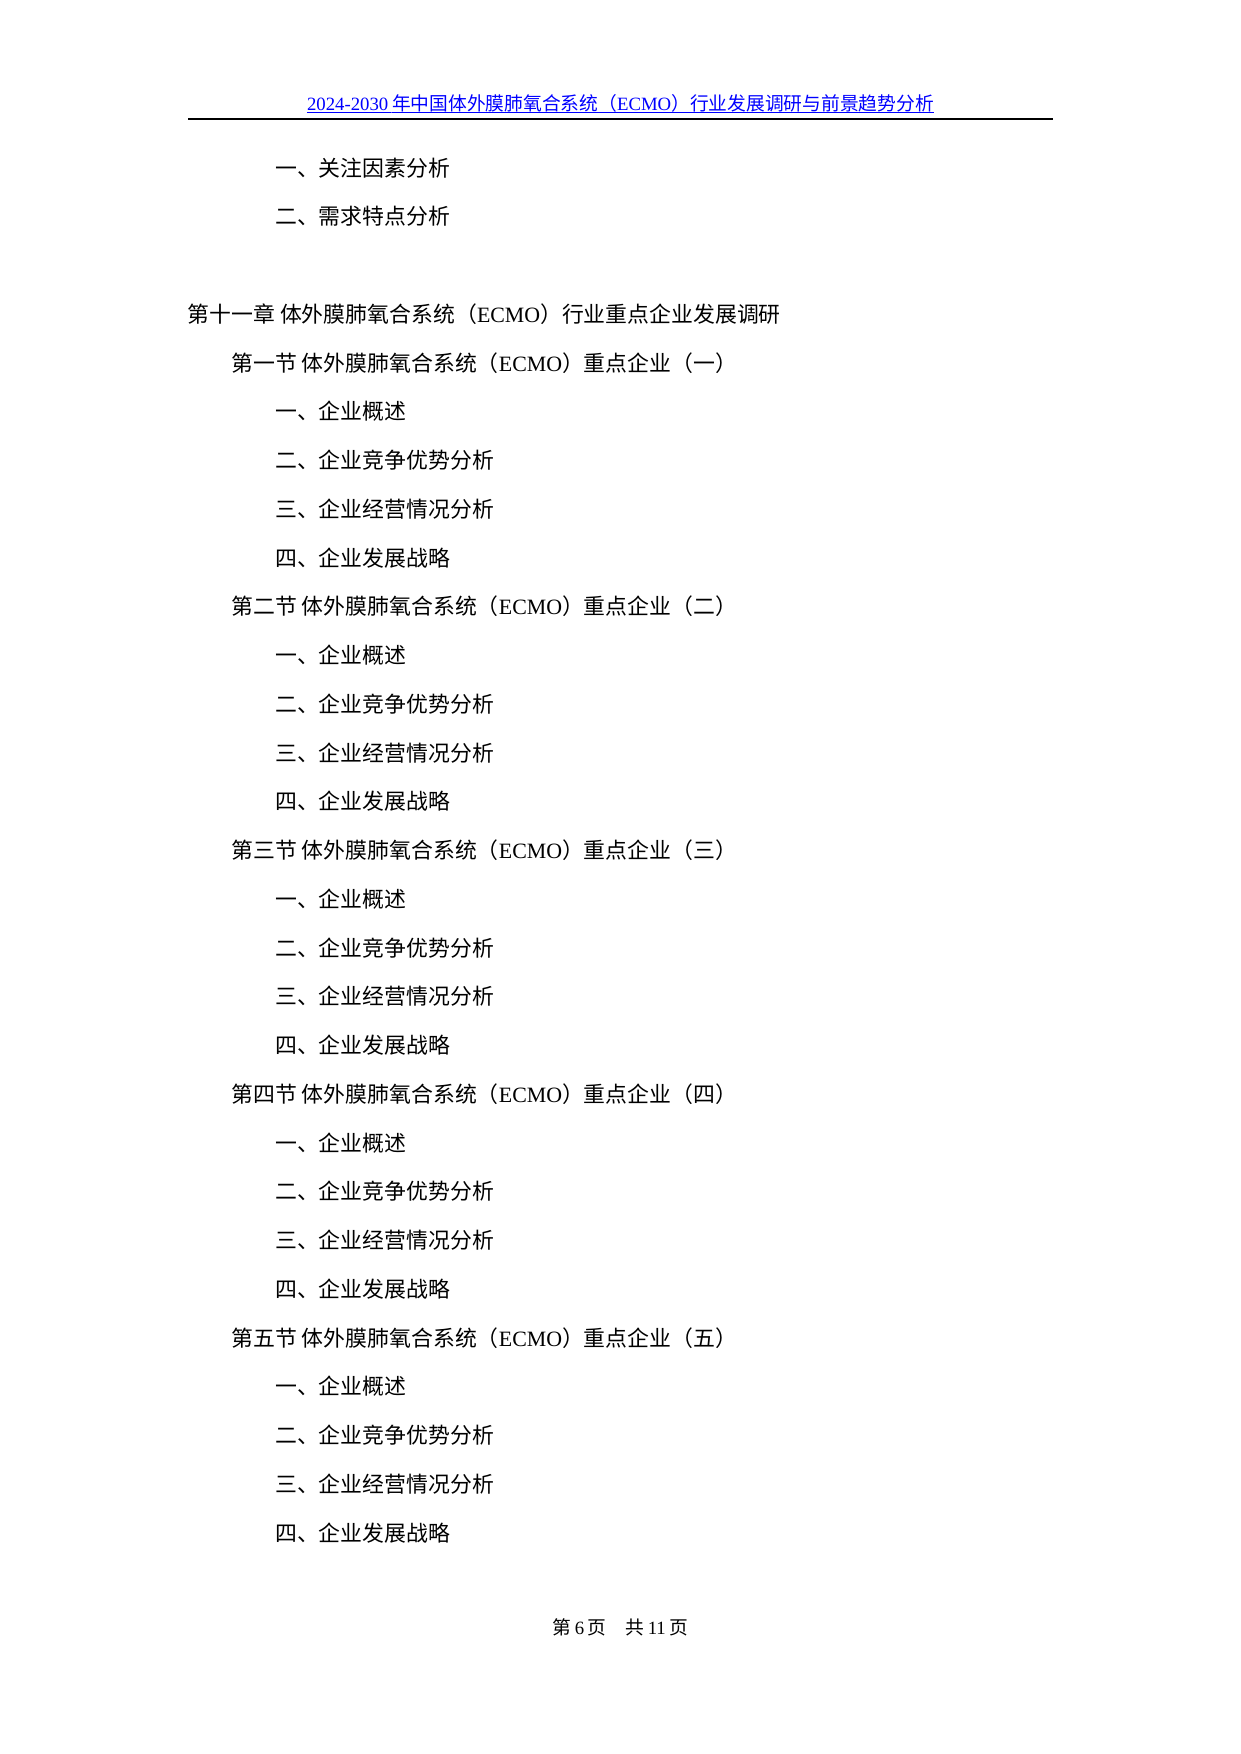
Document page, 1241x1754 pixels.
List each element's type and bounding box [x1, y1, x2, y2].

text [187, 150, 1053, 1548]
